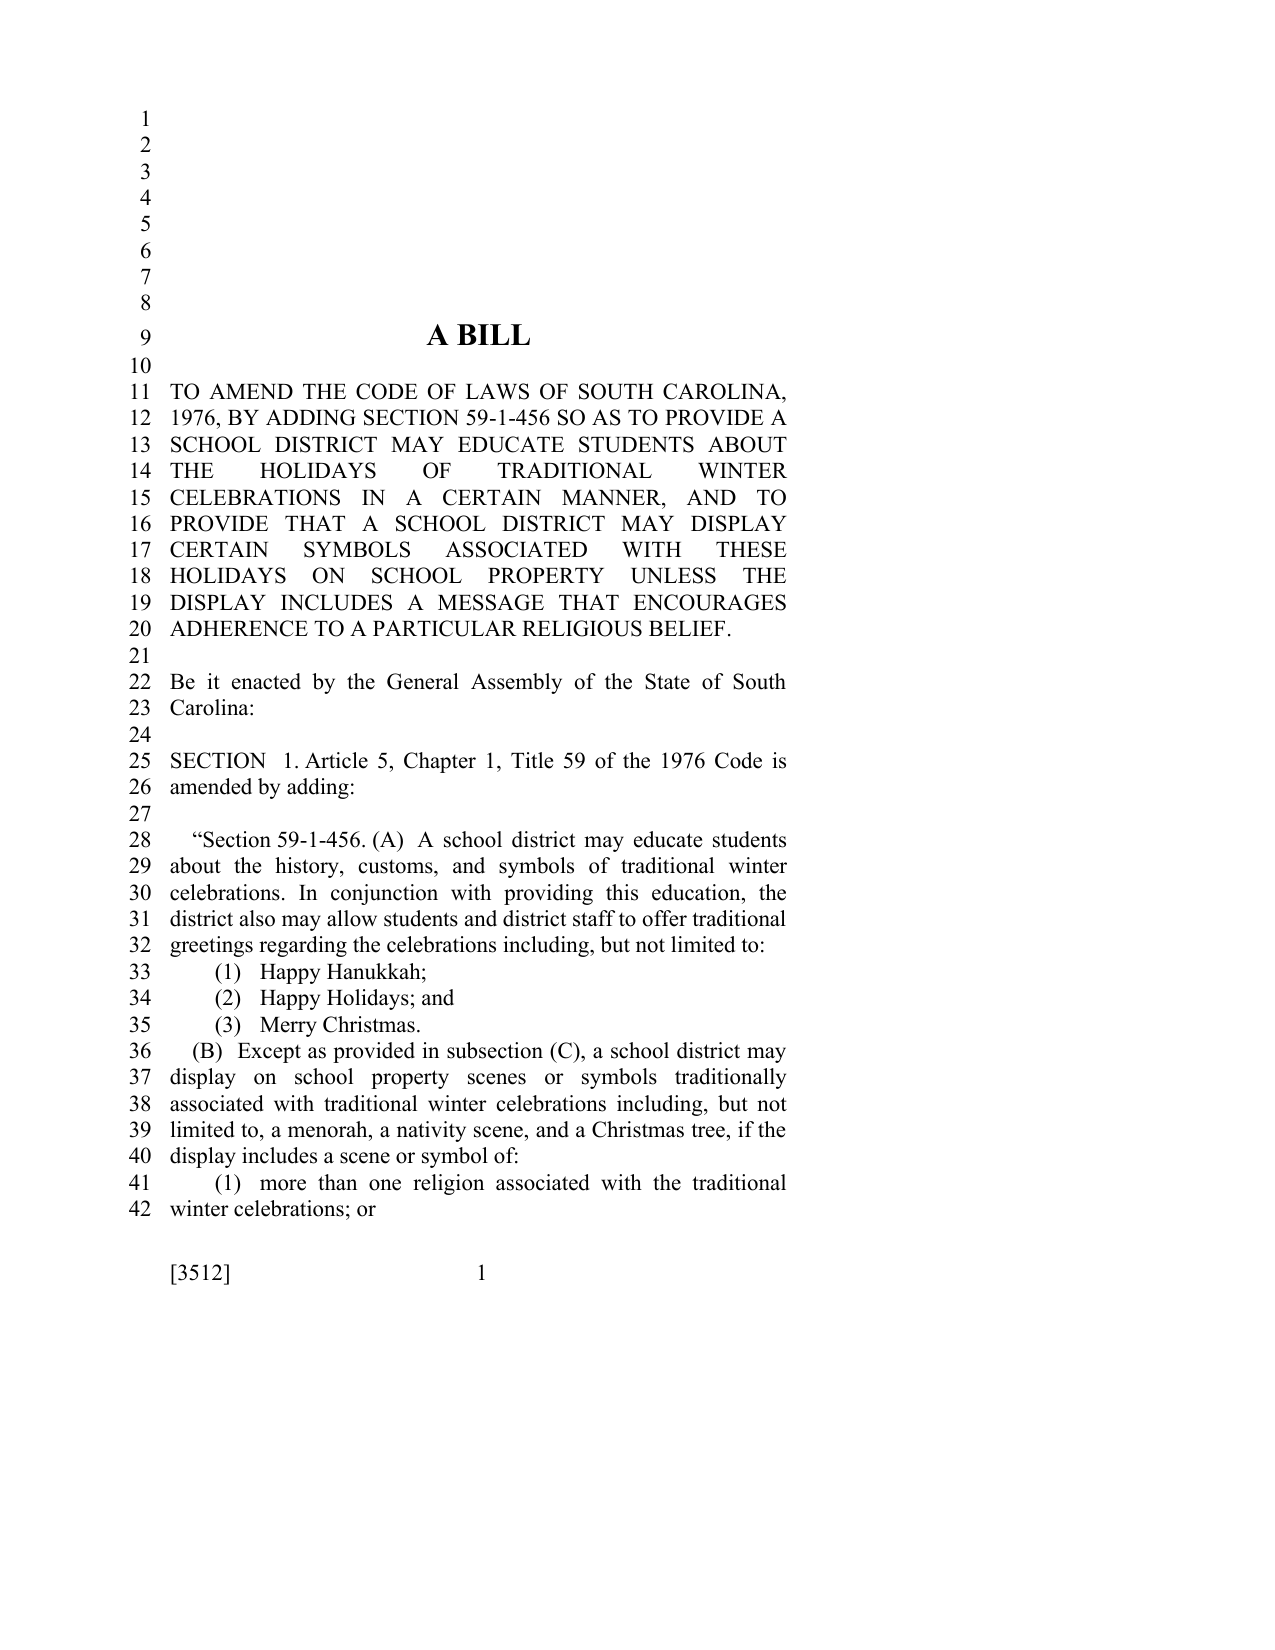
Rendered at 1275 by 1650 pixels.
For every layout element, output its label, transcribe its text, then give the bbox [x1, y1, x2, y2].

text Be it enacted by the General Assembly of the State of South Carolina: [169, 668, 787, 721]
text (1) Happy Hanukkah; [169, 958, 787, 984]
text “Section 59-1-456. (A) A school district may educate students about the history, customs, and symbols of traditional winter celebrations. In conjunction with providing this education, the district also may allow students and district staff to offer traditional greetings regarding the celebrations including, but not limited to: [169, 826, 787, 958]
text SECTION 1. Article 5, Chapter 1, Title 59 of the 1976 Code is amended by adding: [169, 747, 787, 800]
text (1) more than one religion associated with the traditional winter celebrations; or [169, 1169, 787, 1221]
text (B) Except as provided in subsection (C), a school district may display on school property scenes or symbols traditionally associated with traditional winter celebrations including, but not limited to, a menorah, a nativity scene, and a Christmas tree, if the display includes a scene or symbol of: [169, 1037, 787, 1169]
text (3) Merry Christmas. [169, 1011, 787, 1037]
text TO AMEND THE CODE OF LAWS OF SOUTH CAROLINA, 1976, BY ADDING SECTION 59-1-456 SO AS TO PROVIDE A SCHOOL DISTRICT MAY EDUCATE STUDENTS ABOUT THE HOLIDAYS OF TRADITIONAL WINTER CELEBRATIONS IN A CERTAIN MANNER, AND TO PROVIDE THAT A SCHOOL DISTRICT MAY DISPLAY CERTAIN SYMBOLS ASSOCIATED WITH THESE HOLIDAYS ON SCHOOL PROPERTY UNLESS THE DISPLAY INCLUDES A MESSAGE THAT ENCOURAGES ADHERENCE TO A PARTICULAR RELIGIOUS BELIEF. [169, 378, 787, 642]
text (2) Happy Holidays; and [169, 984, 787, 1011]
text A BILL [169, 316, 787, 352]
